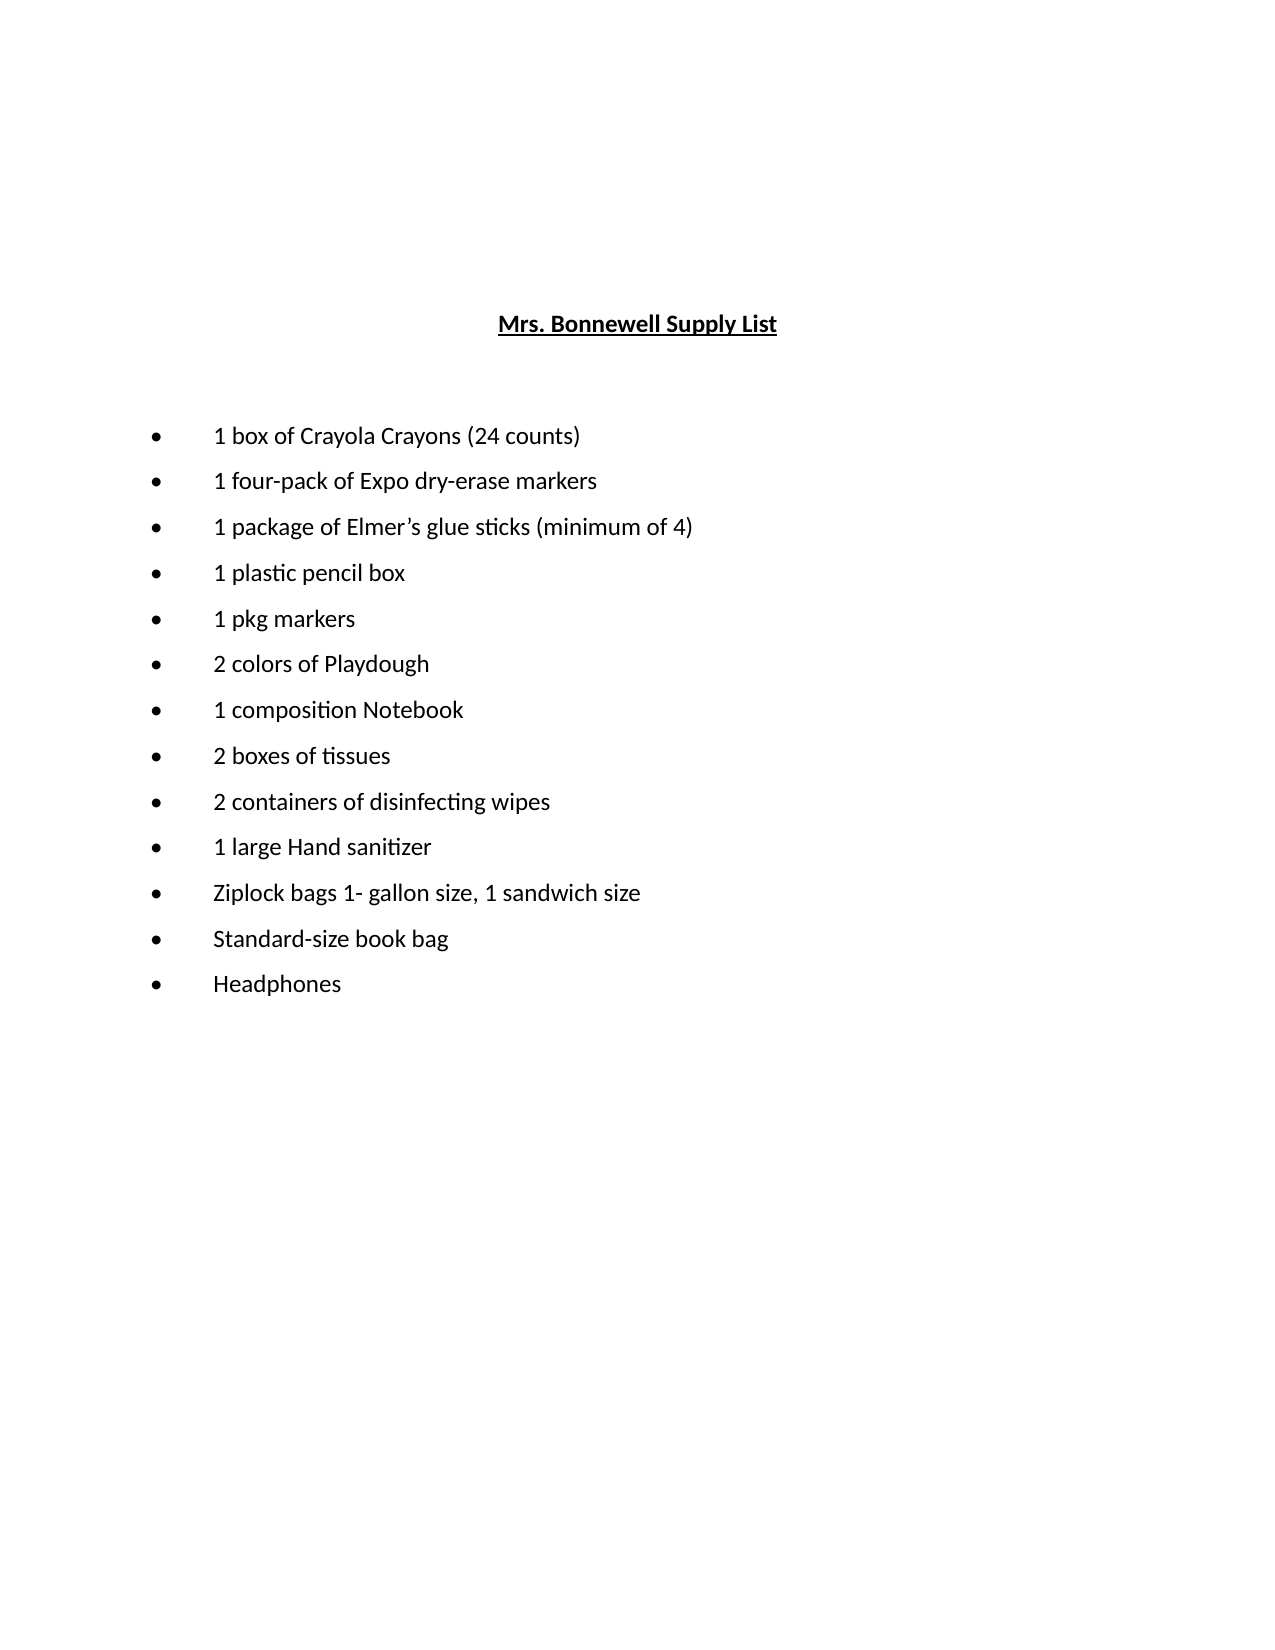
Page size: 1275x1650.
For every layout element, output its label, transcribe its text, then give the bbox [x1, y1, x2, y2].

text • 1 four-pack of Expo dry-erase markers [150, 466, 1125, 496]
text • 1 box of Crayola Crayons (24 counts) [150, 420, 1125, 450]
text • 1 pkg markers [150, 603, 1125, 633]
text • Headphones [150, 968, 1125, 999]
text • Standard-size book bag [150, 923, 1125, 953]
text • 1 composition Notebook [150, 694, 1125, 725]
text • 1 plastic pencil box [150, 557, 1125, 587]
text • Ziplock bags 1- gallon size, 1 sandwich size [150, 877, 1125, 908]
text • 1 large Hand sanitizer [150, 831, 1125, 862]
text • 1 package of Elmer’s glue sticks (minimum of 4) [150, 511, 1125, 542]
text • 2 boxes of tissues [150, 740, 1125, 770]
text • 2 colors of Playdough [150, 648, 1125, 679]
text Mrs. Bonnewell Supply List [150, 308, 1125, 339]
text • 2 containers of disinfecting wipes [150, 786, 1125, 816]
